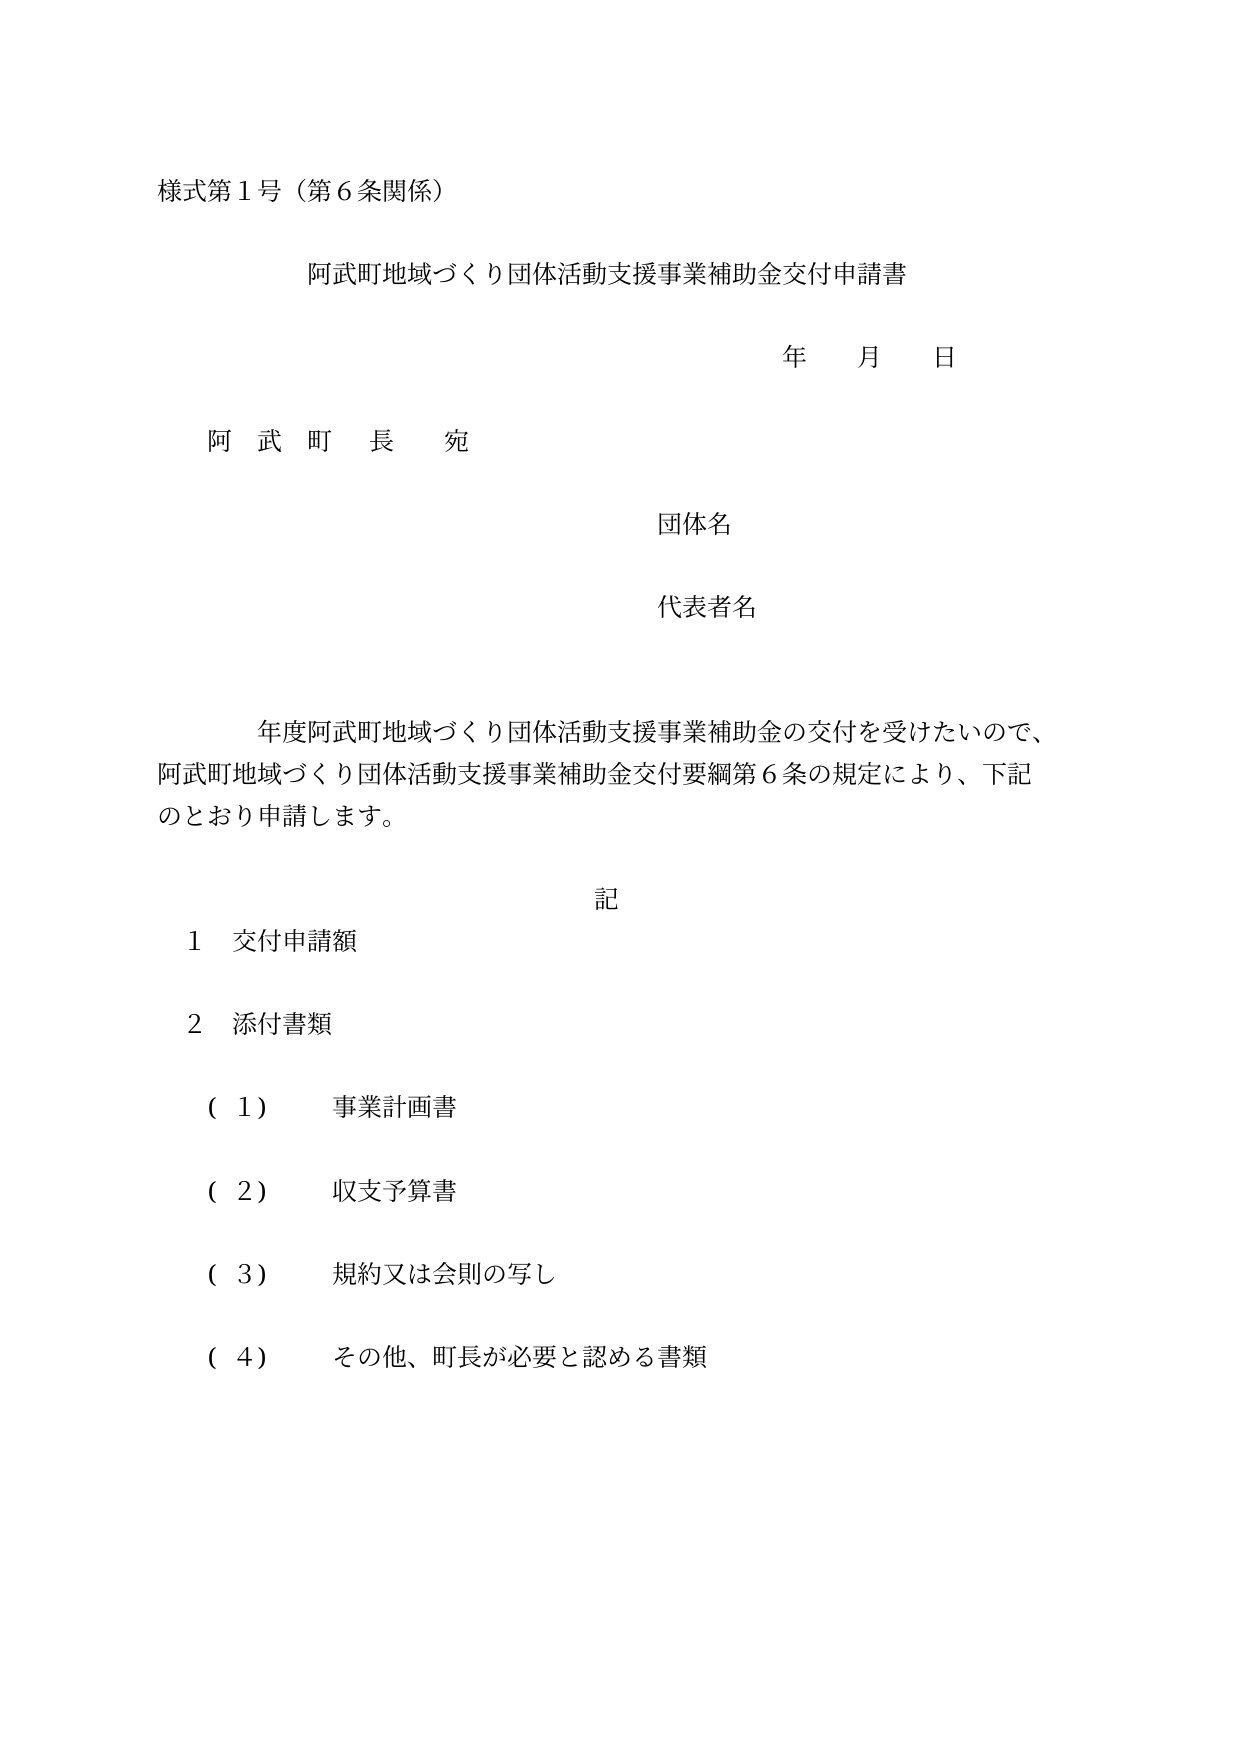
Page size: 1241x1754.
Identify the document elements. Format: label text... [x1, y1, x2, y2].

text 年 月 日 [158, 335, 1056, 377]
text 年度阿武町地域づくり団体活動支援事業補助金の交付を受けたいので、阿武町地域づくり団体活動支援事業補助金交付要綱第６条の規定により、下記のとおり申請します。 [158, 710, 1056, 835]
text ２ 添付書類 [158, 1002, 1056, 1044]
text 様式第１号（第６条関係） [158, 169, 1083, 210]
text 団体名 [158, 502, 1056, 544]
list 規約又は会則の写し [186, 1252, 1056, 1294]
text 阿武町地域づくり団体活動支援事業補助金交付申請書 [158, 252, 1056, 294]
text 阿 武 町長 宛 [158, 419, 1056, 460]
text 代表者名 [158, 585, 1056, 627]
list 事業計画書 [186, 1085, 1056, 1127]
list その他、町長が必要と認める書類 [186, 1335, 1056, 1377]
text 記 [158, 877, 1056, 919]
list 収支予算書 [186, 1169, 1056, 1210]
text １ 交付申請額 [158, 919, 1056, 960]
